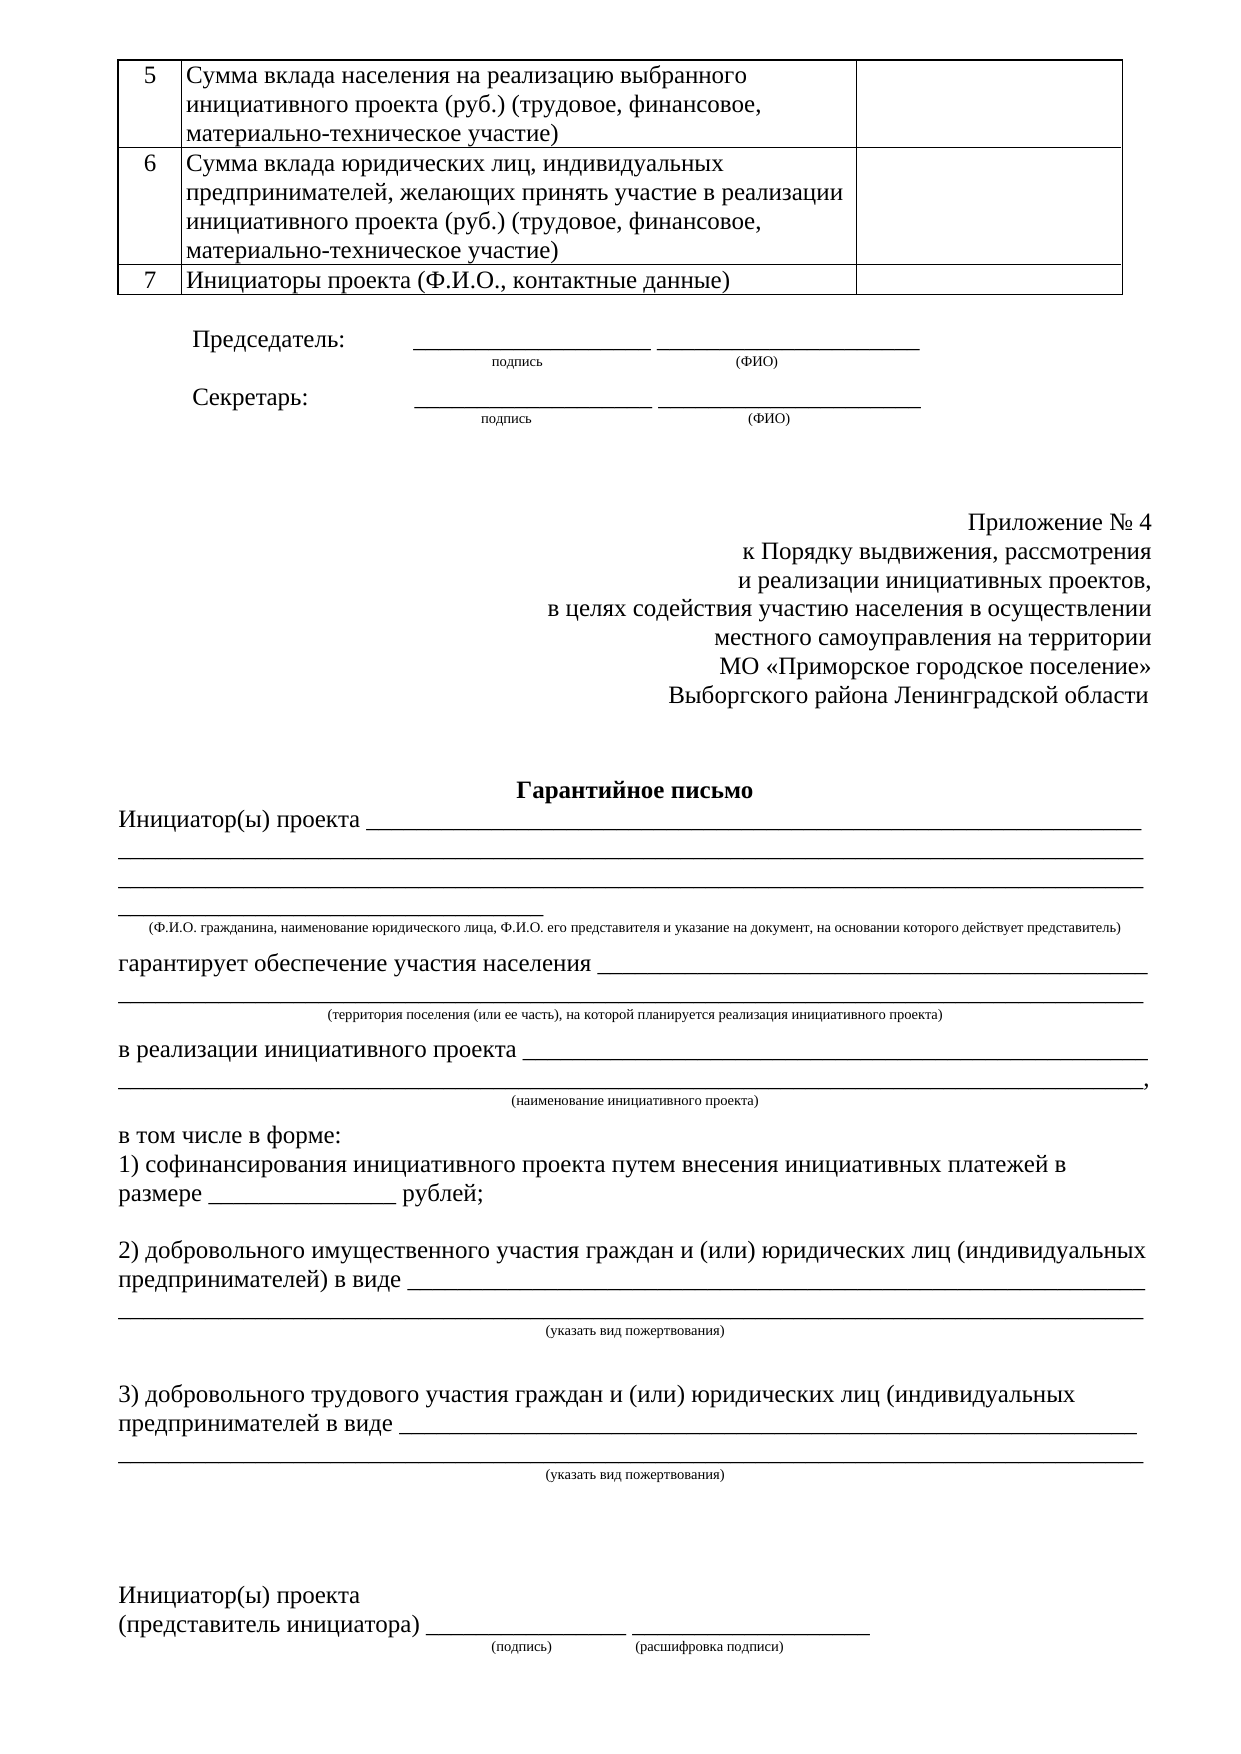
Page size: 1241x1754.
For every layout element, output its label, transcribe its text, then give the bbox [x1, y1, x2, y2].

text 2) добровольного имущественного участия граждан и (или) юридических лиц (индивидуальных предпринимателей) в виде ___________________________________________________________ [118, 1236, 1152, 1293]
text в том числе в форме: [118, 1121, 1152, 1149]
table_cell [857, 61, 1122, 147]
text __________________________________________________________________________________, [118, 1063, 1152, 1092]
text (Ф.И.О. гражданина, наименование юридического лица, Ф.И.О. его представителя и указание на документ, на основании которого действует представитель) [118, 919, 1152, 948]
table_cell [857, 264, 1122, 294]
text подпись (ФИО) [118, 353, 1152, 382]
text Инициатор(ы) проекта ______________________________________________________________ ______________________________________________________________________________________________________________________________________________________________________________________________________ [118, 804, 1152, 919]
text Секретарь: ___________________ _____________________ [118, 382, 1152, 410]
text (территория поселения (или ее часть), на которой планируется реализация инициативного проекта) [118, 1006, 1152, 1034]
text МО «Приморское городское поселение» [118, 651, 1152, 680]
text Приложение № 4 [117, 507, 1152, 536]
text Выборгского района Ленинградской области [118, 680, 1152, 708]
text (указать вид пожертвования) [118, 1322, 1152, 1351]
table_cell 7 [119, 265, 181, 294]
text (представитель инициатора) ________________ ___________________ [118, 1609, 1152, 1638]
text подпись (ФИО) [118, 410, 1152, 439]
text гарантирует обеспечение участия населения ____________________________________________ [118, 948, 1152, 977]
text Гарантийное письмо [118, 776, 1152, 804]
text Инициатор(ы) проекта [118, 1581, 1152, 1609]
text (указать вид пожертвования) [118, 1466, 1152, 1494]
text (наименование инициативного проекта) [118, 1092, 1152, 1121]
text __________________________________________________________________________________ [118, 1293, 1152, 1322]
table_cell Сумма вклада юридических лиц, индивидуальных предпринимателей, желающих принять участие в реализации инициативного проекта (руб.) (трудовое, финансовое, материально-техническое участие) [182, 148, 856, 263]
text (подпись) (расшифровка подписи) [118, 1638, 1152, 1667]
text и реализации инициативных проектов, [118, 565, 1152, 593]
table_cell Сумма вклада населения на реализацию выбранного инициативного проекта (руб.) (трудовое, финансовое, материально-техническое участие) [182, 61, 856, 147]
text местного самоуправления на территории [118, 622, 1152, 651]
table_cell 6 [119, 148, 181, 263]
text к Порядку выдвижения, рассмотрения [118, 536, 1152, 565]
text __________________________________________________________________________________ [118, 977, 1152, 1006]
text __________________________________________________________________________________ [118, 1437, 1152, 1466]
text 3) добровольного трудового участия граждан и (или) юридических лиц (индивидуальных предпринимателей в виде ___________________________________________________________ [118, 1379, 1152, 1437]
text в целях содействия участию населения в осуществлении [118, 593, 1152, 622]
table_cell Инициаторы проекта (Ф.И.О., контактные данные) [182, 265, 856, 294]
table_cell 5 [119, 61, 181, 147]
text Председатель: ___________________ _____________________ [118, 324, 1152, 353]
table_cell [857, 147, 1122, 263]
text 1) софинансирования инициативного проекта путем внесения инициативных платежей в размере _______________ рублей; [118, 1149, 1152, 1207]
text в реализации инициативного проекта __________________________________________________ [118, 1034, 1152, 1063]
